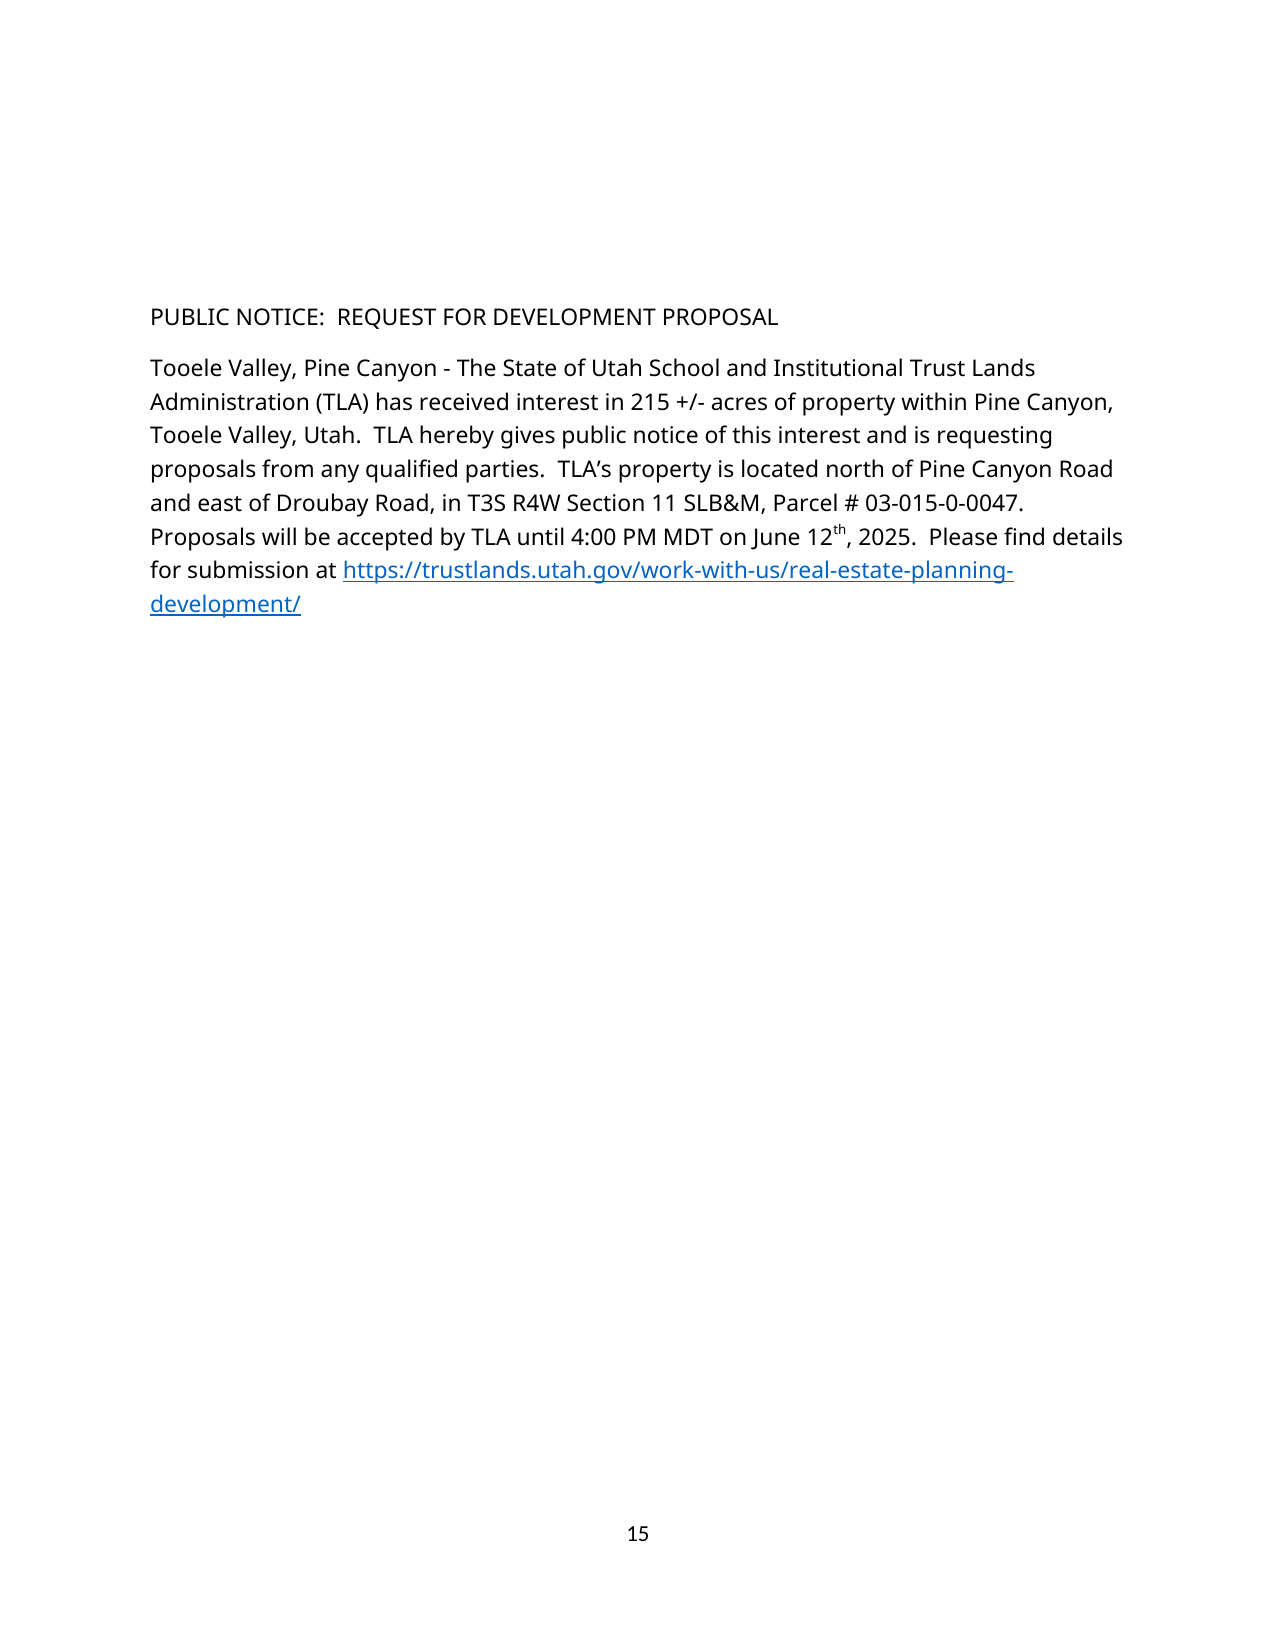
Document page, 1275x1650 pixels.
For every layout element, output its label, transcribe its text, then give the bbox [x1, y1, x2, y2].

text PUBLIC NOTICE: REQUEST FOR DEVELOPMENT PROPOSAL [150, 301, 1125, 332]
text Tooele Valley, Pine Canyon - The State of Utah School and Institutional Trust Lands Administration (TLA) has received interest in 215 +/- acres of property within Pine Canyon, Tooele Valley, Utah. TLA hereby gives public notice of this interest and is requesting proposals from any qualified parties. TLA’s property is located north of Pine Canyon Road and east of Droubay Road, in T3S R4W Section 11 SLB&M, Parcel # 03-015-0-0047. Proposals will be accepted by TLA until 4:00 PM MDT on June 12th, 2025. Please find details for submission at https://trustlands.utah.gov/work-with-us/real-estate-planning-development/ [150, 352, 1125, 619]
